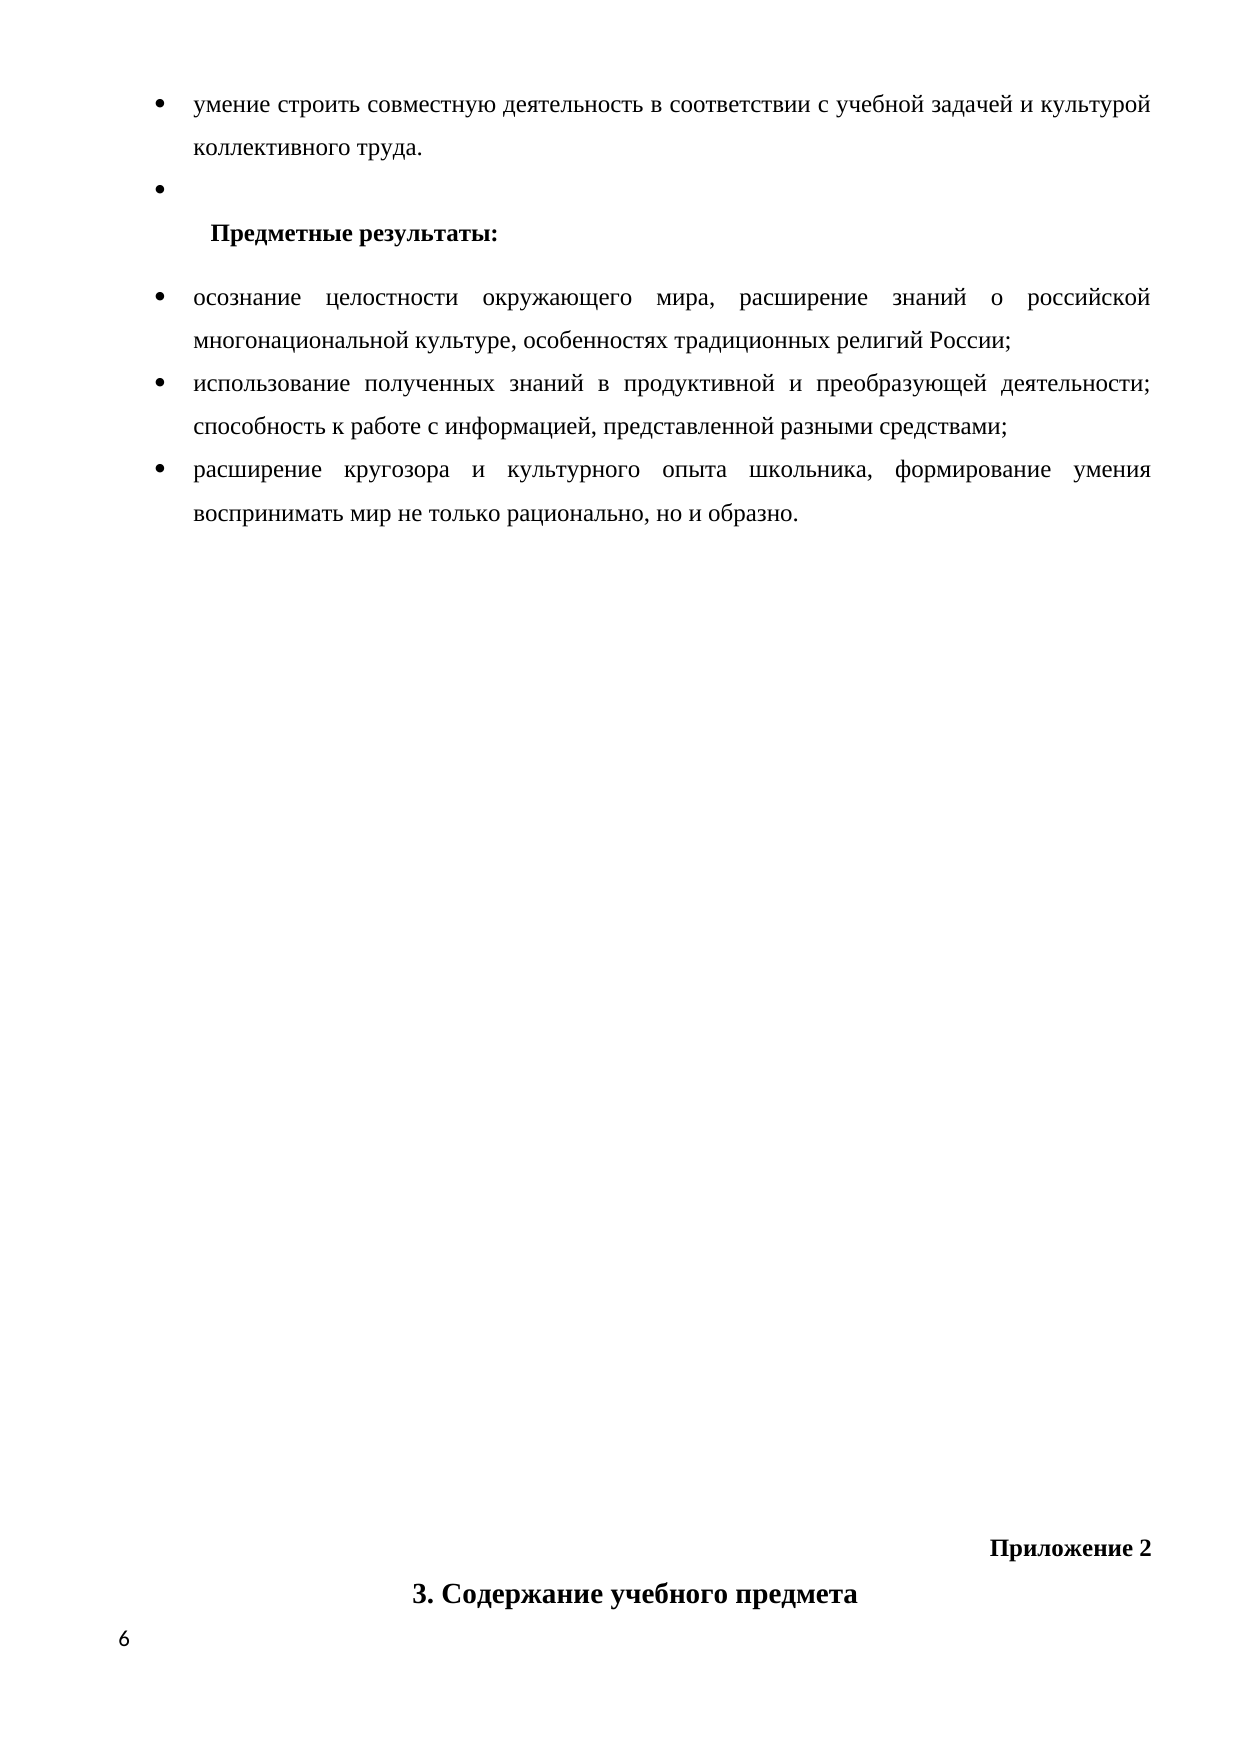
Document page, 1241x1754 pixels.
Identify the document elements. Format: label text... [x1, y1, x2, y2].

list расширение кругозора и культурного опыта школьника, формирование умения воспринимать мир не только рационально, но и образно. [156, 454, 1152, 526]
text 3. Содержание учебного предмета [118, 1576, 1152, 1609]
text Предметные результаты: [118, 218, 1152, 247]
text Приложение 2 [118, 1533, 1152, 1561]
list использование полученных знаний в продуктивной и преобразующей деятельности; способность к работе с информацией, представленной разными средствами; [156, 368, 1152, 440]
list умение строить совместную деятельность в соответствии с учебной задачей и культурой коллективного труда. [156, 89, 1152, 161]
list осознание целостности окружающего мира, расширение знаний о российской многонациональной культуре, особенностях традиционных религий России; [156, 282, 1152, 354]
